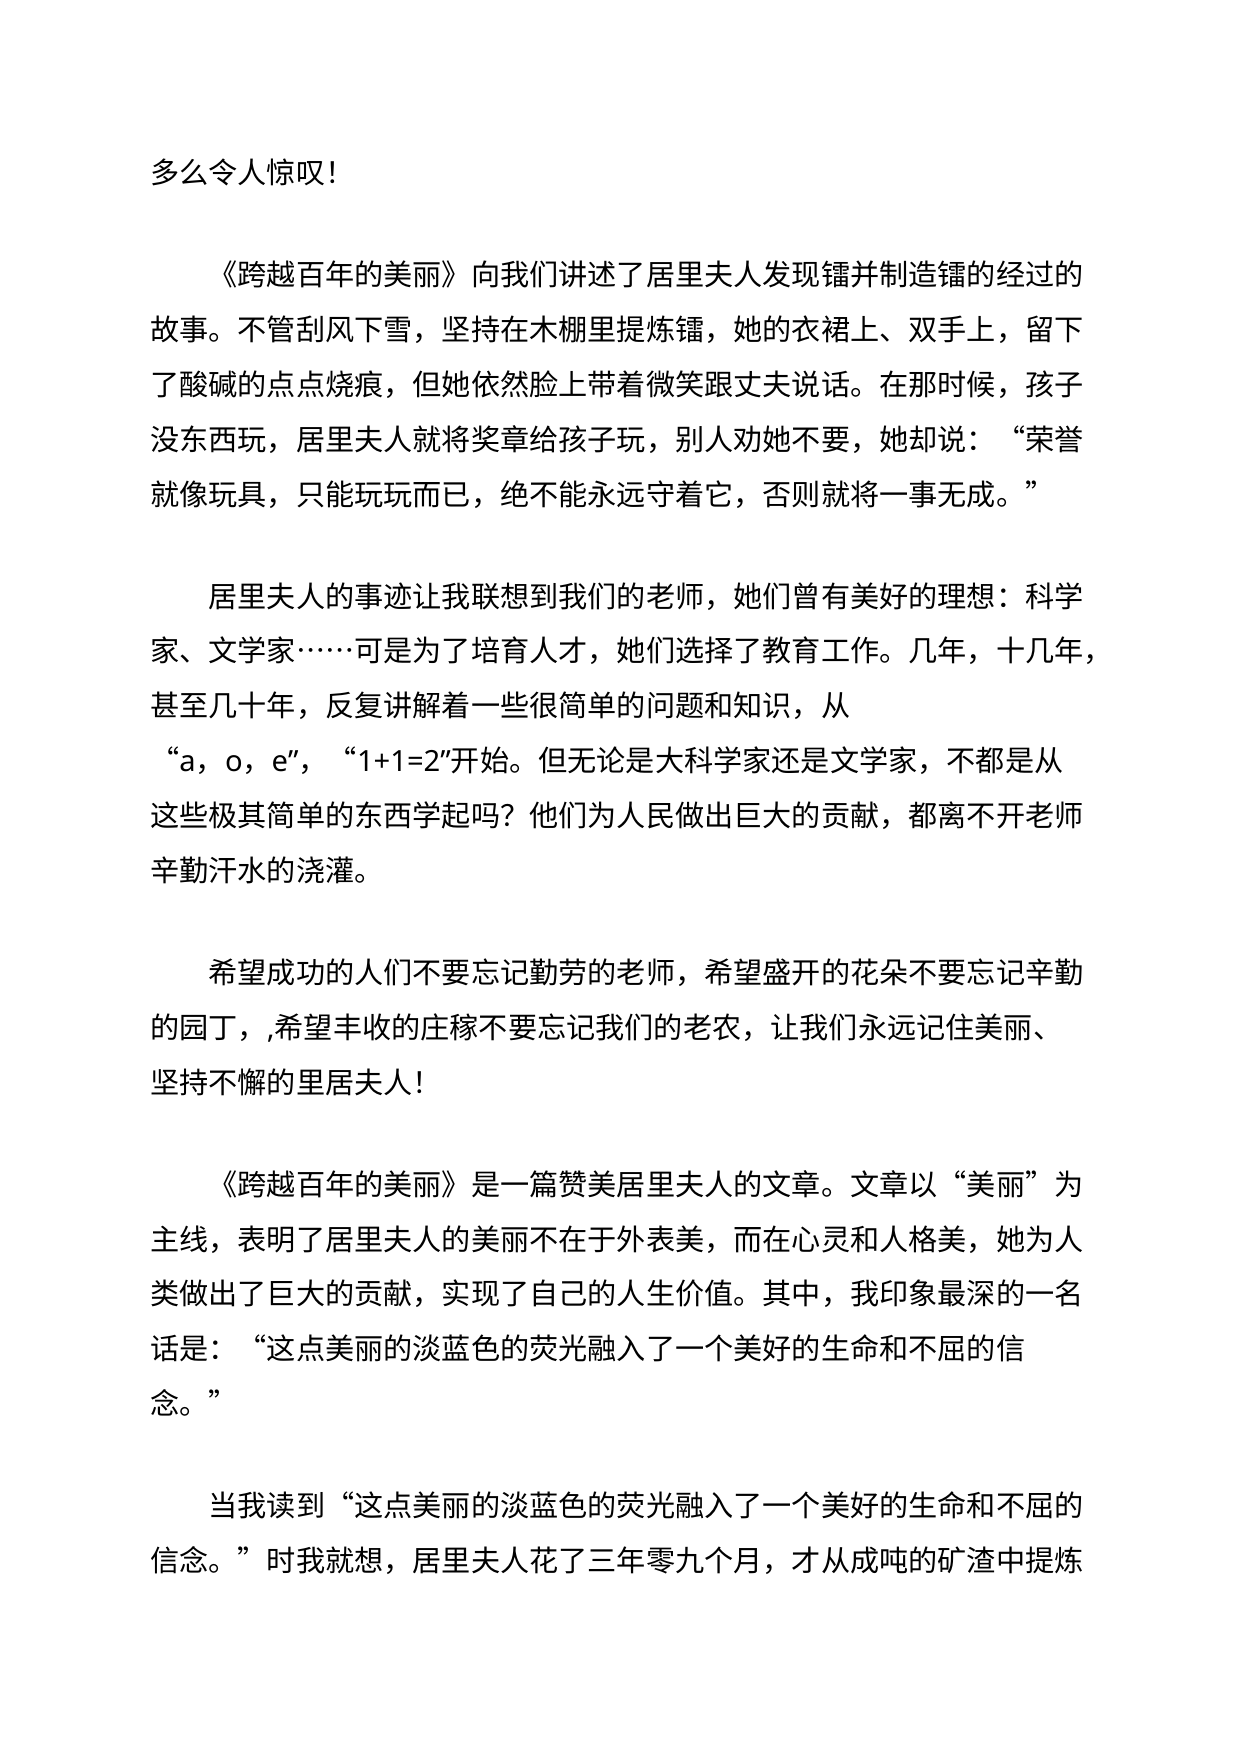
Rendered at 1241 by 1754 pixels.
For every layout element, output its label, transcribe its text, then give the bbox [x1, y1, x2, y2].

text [150, 150, 1090, 192]
text 希望成功的人们不要忘记勤劳的老师，希望盛开的花朵不要忘记辛勤的园丁，,希望丰收的庄稼不要忘记我们的老农，让我们永远记住美丽、坚持不懈的里居夫人！ [150, 949, 1090, 1102]
text 《跨越百年的美丽》向我们讲述了居里夫人发现镭并制造镭的经过的故事。不管刮风下雪，坚持在木棚里提炼镭，她的衣裙上、双手上，留下了酸碱的点点烧痕，但她依然脸上带着微笑跟丈夫说话。在那时候，孩子没东西玩，居里夫人就将奖章给孩子玩，别人劝她不要，她却说：“荣誉就像玩具，只能玩玩而已，绝不能永远守着它，否则就将一事无成。” [150, 252, 1090, 514]
text 居里夫人的事迹让我联想到我们的老师，她们曾有美好的理想：科学家、文学家……可是为了培育人才，她们选择了教育工作。几年，十几年，甚至几十年，反复讲解着一些很简单的问题和知识，从“a，o，e”，“1+1=2”开始。但无论是大科学家还是文学家，不都是从这些极其简单的东西学起吗？他们为人民做出巨大的贡献，都离不开老师辛勤汗水的浇灌。 [150, 573, 1090, 890]
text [150, 1482, 1090, 1580]
text 《跨越百年的美丽》是一篇赞美居里夫人的文章。文章以“美丽”为主线，表明了居里夫人的美丽不在于外表美，而在心灵和人格美，她为人类做出了巨大的贡献，实现了自己的人生价值。其中，我印象最深的一名话是：“这点美丽的淡蓝色的荧光融入了一个美好的生命和不屈的信念。” [150, 1161, 1090, 1423]
